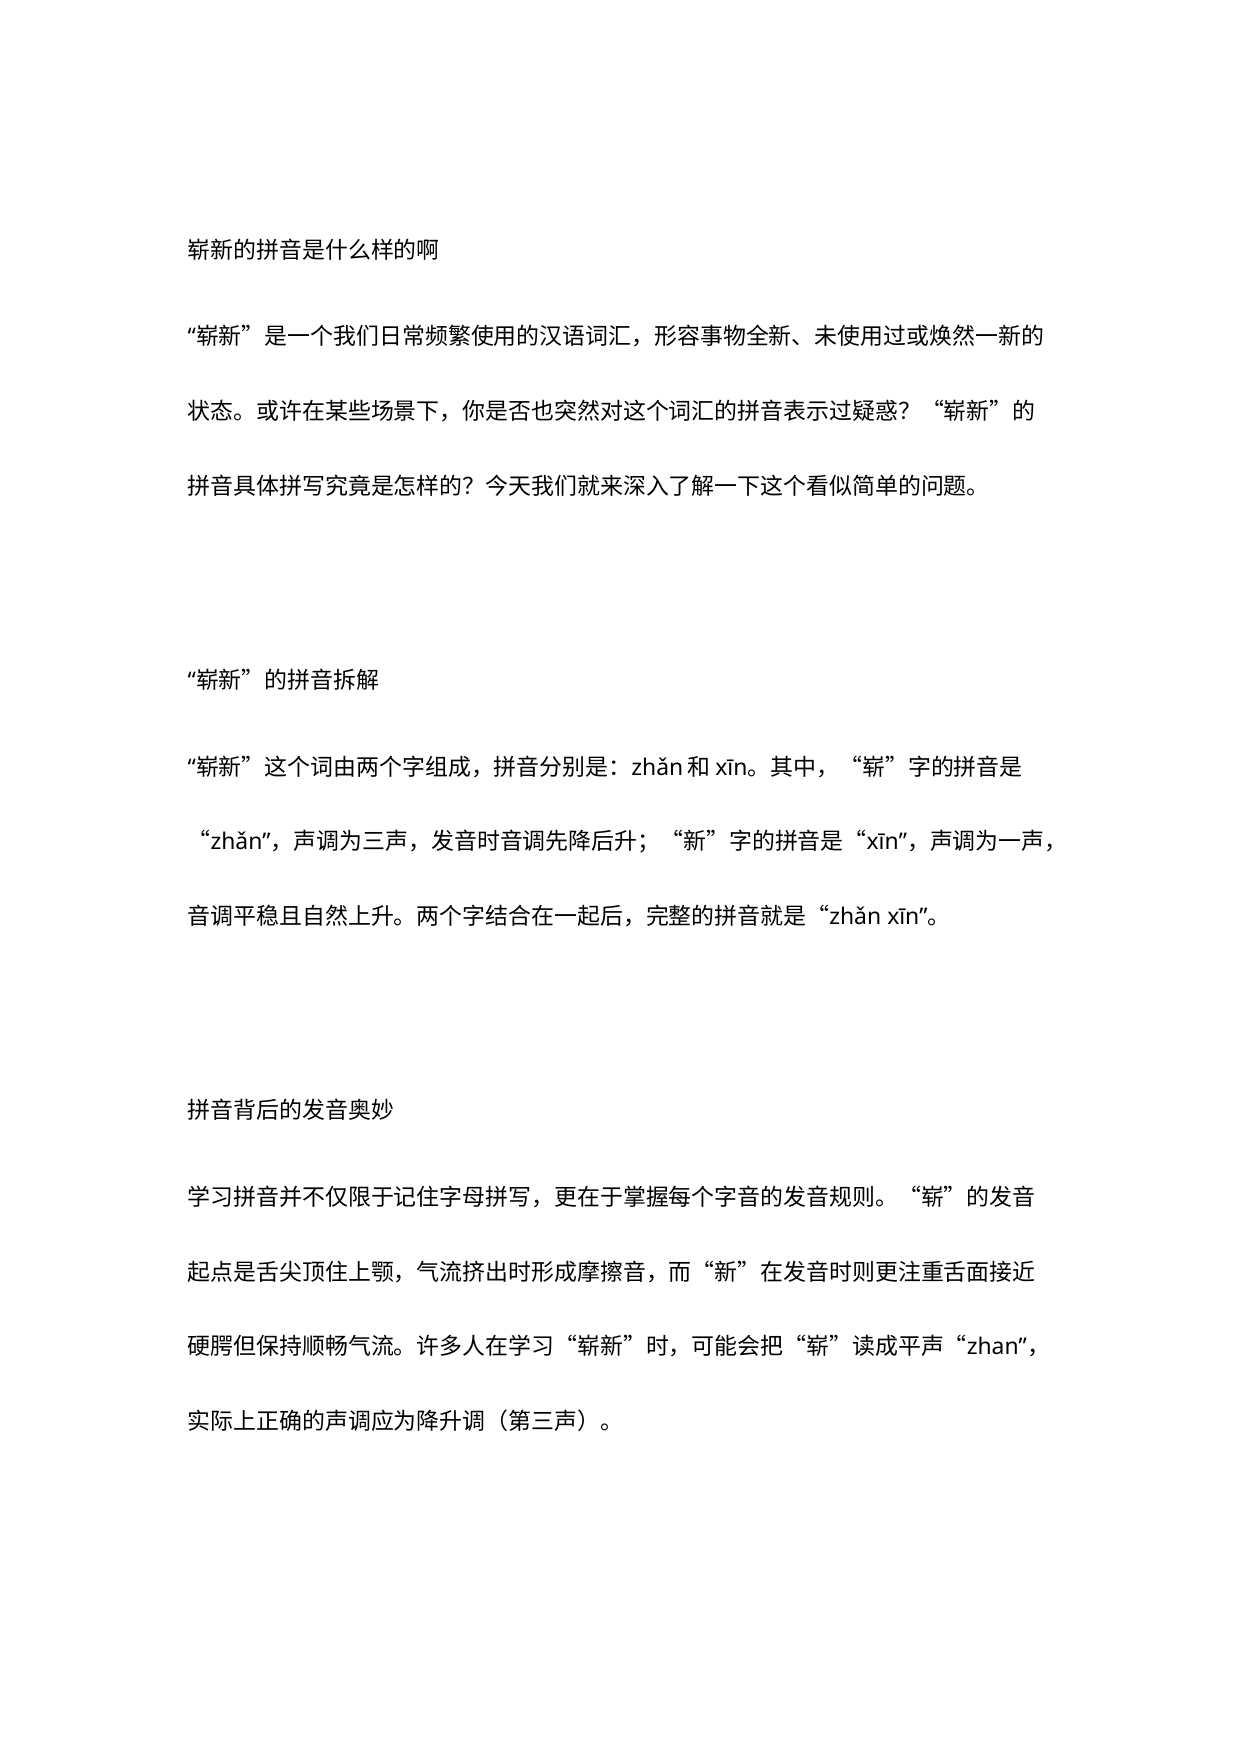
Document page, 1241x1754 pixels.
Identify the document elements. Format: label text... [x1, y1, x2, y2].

text 拼音背后的发音奥妙 [187, 1076, 1053, 1141]
text “崭新”是一个我们日常频繁使用的汉语词汇，形容事物全新、未使用过或焕然一新的状态。或许在某些场景下，你是否也突然对这个词汇的拼音表示过疑惑？“崭新”的拼音具体拼写究竟是怎样的？今天我们就来深入了解一下这个看似简单的问题。 [187, 302, 1053, 517]
text 学习拼音并不仅限于记住字母拼写，更在于掌握每个字音的发音规则。“崭”的发音起点是舌尖顶住上颚，气流挤出时形成摩擦音，而“新”在发音时则更注重舌面接近硬腭但保持顺畅气流。许多人在学习“崭新”时，可能会把“崭”读成平声“zhan”，实际上正确的声调应为降升调（第三声）。 [187, 1163, 1053, 1452]
text “崭新”这个词由两个字组成，拼音分别是：zhǎn和xīn。其中，“崭”字的拼音是“zhǎn”，声调为三声，发音时音调先降后升；“新”字的拼音是“xīn”，声调为一声，音调平稳且自然上升。两个字结合在一起后，完整的拼音就是“zhǎn xīn”。 [187, 733, 1053, 947]
text “崭新”的拼音拆解 [187, 646, 1053, 711]
text 崭新的拼音是什么样的啊 [187, 216, 1053, 281]
